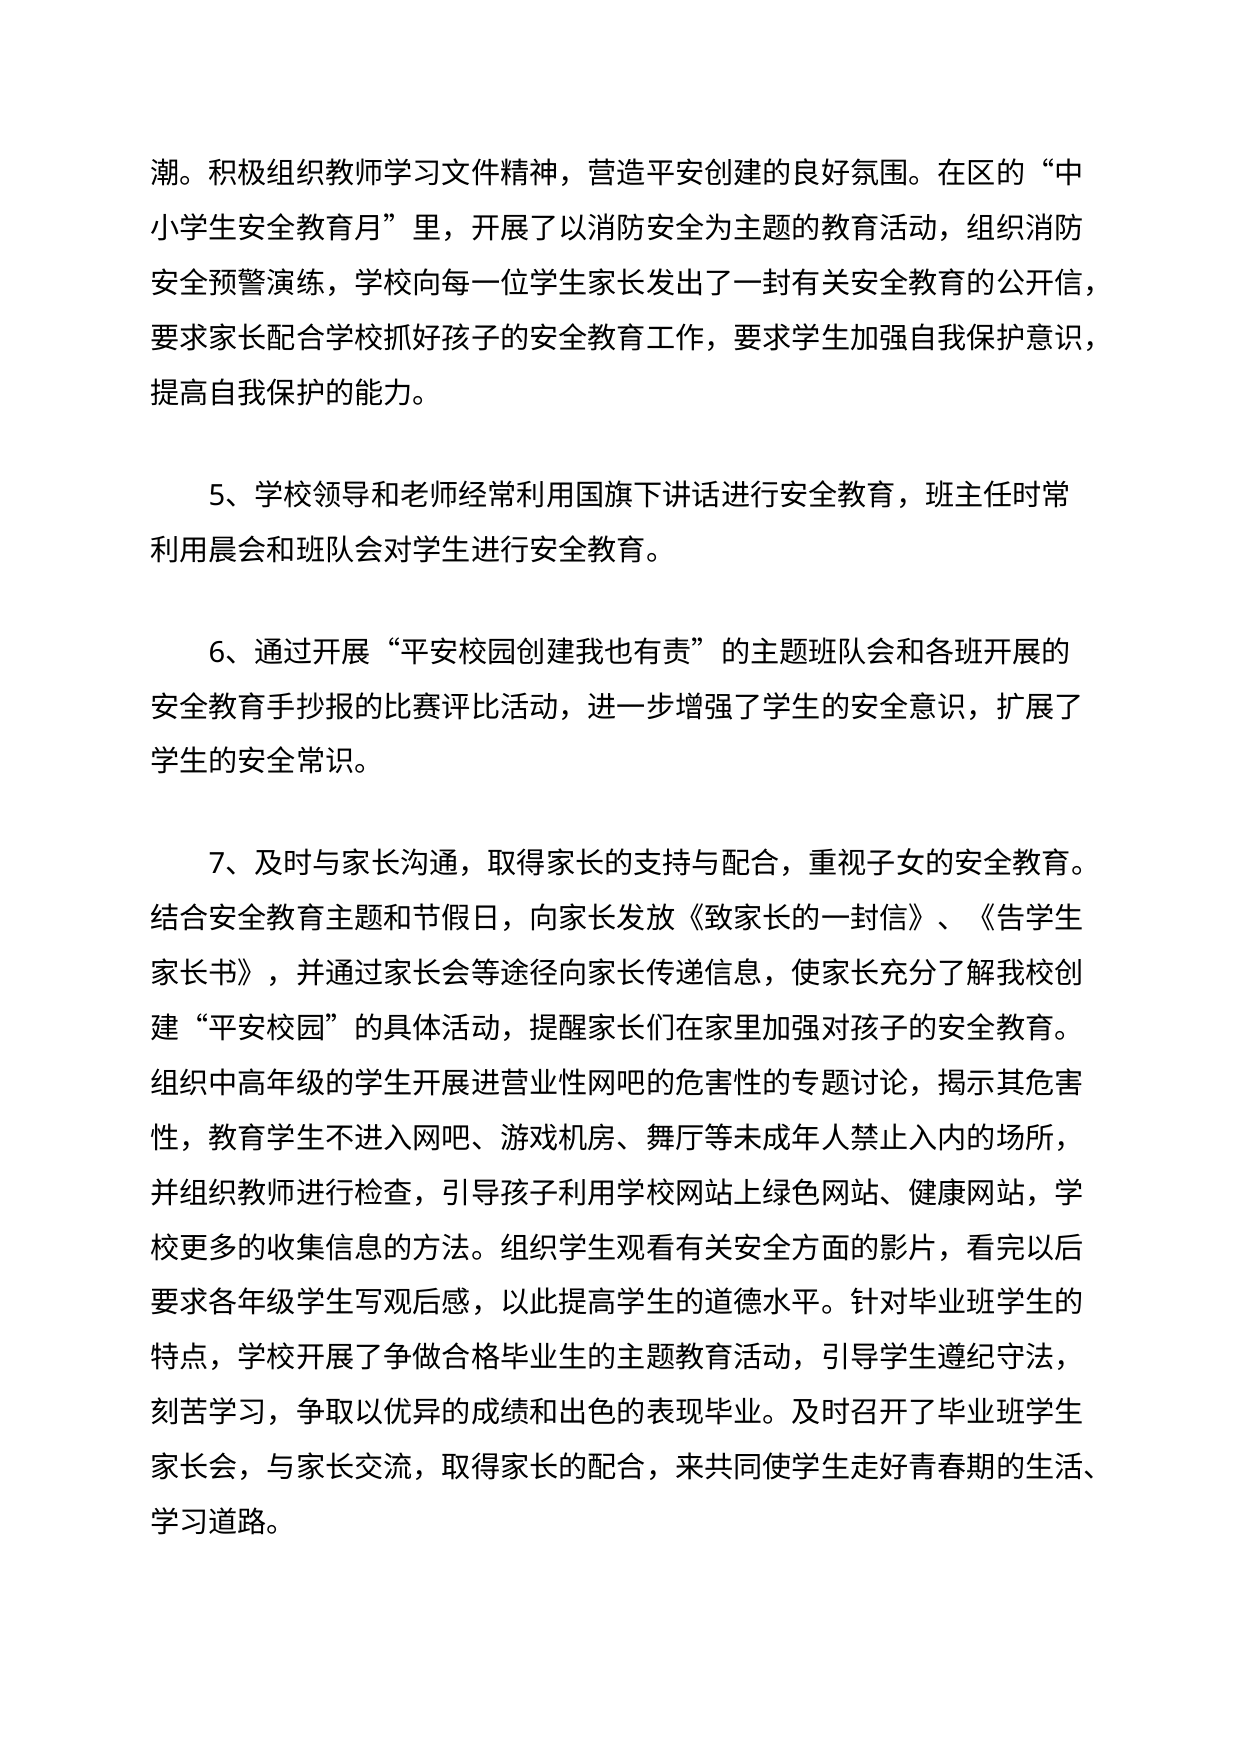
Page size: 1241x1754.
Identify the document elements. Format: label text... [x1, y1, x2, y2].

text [150, 150, 1090, 412]
text 6、通过开展“平安校园创建我也有责”的主题班队会和各班开展的安全教育手抄报的比赛评比活动，进一步增强了学生的安全意识，扩展了学生的安全常识。 [150, 628, 1090, 780]
text 7、及时与家长沟通，取得家长的支持与配合，重视子女的安全教育。结合安全教育主题和节假日，向家长发放《致家长的一封信》、《告学生家长书》，并通过家长会等途径向家长传递信息，使家长充分了解我校创建“平安校园”的具体活动，提醒家长们在家里加强对孩子的安全教育。组织中高年级的学生开展进营业性网吧的危害性的专题讨论，揭示其危害性，教育学生不进入网吧、游戏机房、舞厅等未成年人禁止入内的场所，并组织教师进行检查，引导孩子利用学校网站上绿色网站、健康网站，学校更多的收集信息的方法。组织学生观看有关安全方面的影片，看完以后要求各年级学生写观后感，以此提高学生的道德水平。针对毕业班学生的特点，学校开展了争做合格毕业生的主题教育活动，引导学生遵纪守法，刻苦学习，争取以优异的成绩和出色的表现毕业。及时召开了毕业班学生家长会，与家长交流，取得家长的配合，来共同使学生走好青春期的生活、学习道路。 [150, 840, 1090, 1541]
text 5、学校领导和老师经常利用国旗下讲话进行安全教育，班主任时常利用晨会和班队会对学生进行安全教育。 [150, 471, 1090, 569]
